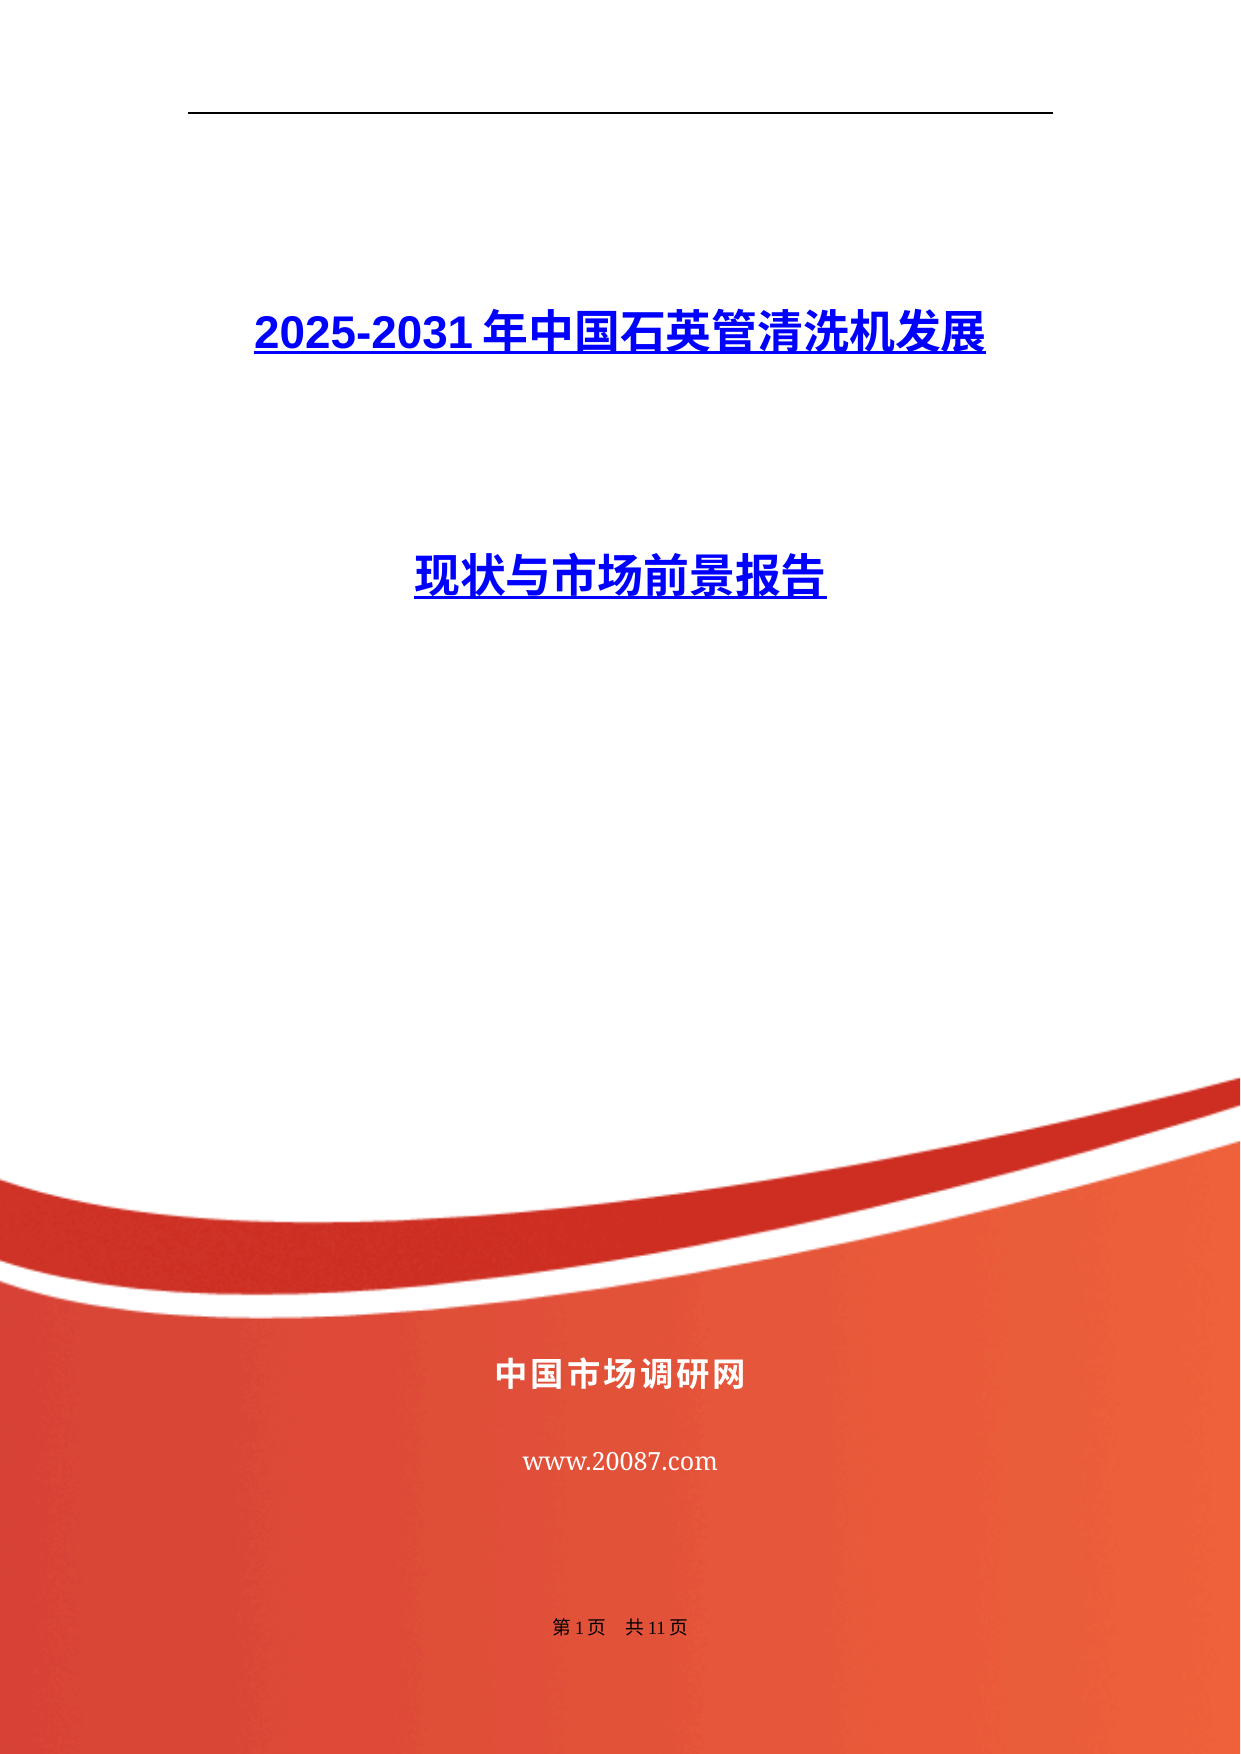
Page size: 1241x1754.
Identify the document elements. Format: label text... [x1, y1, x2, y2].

picture [0, 1006, 1241, 1754]
table_header 2025-2031年中国石英管清洗机发展现状与市场前景报告 [188, 207, 1053, 773]
subtitle 中国市场调研网 [187, 1339, 1053, 1404]
text www.20087.com [187, 1428, 1053, 1493]
